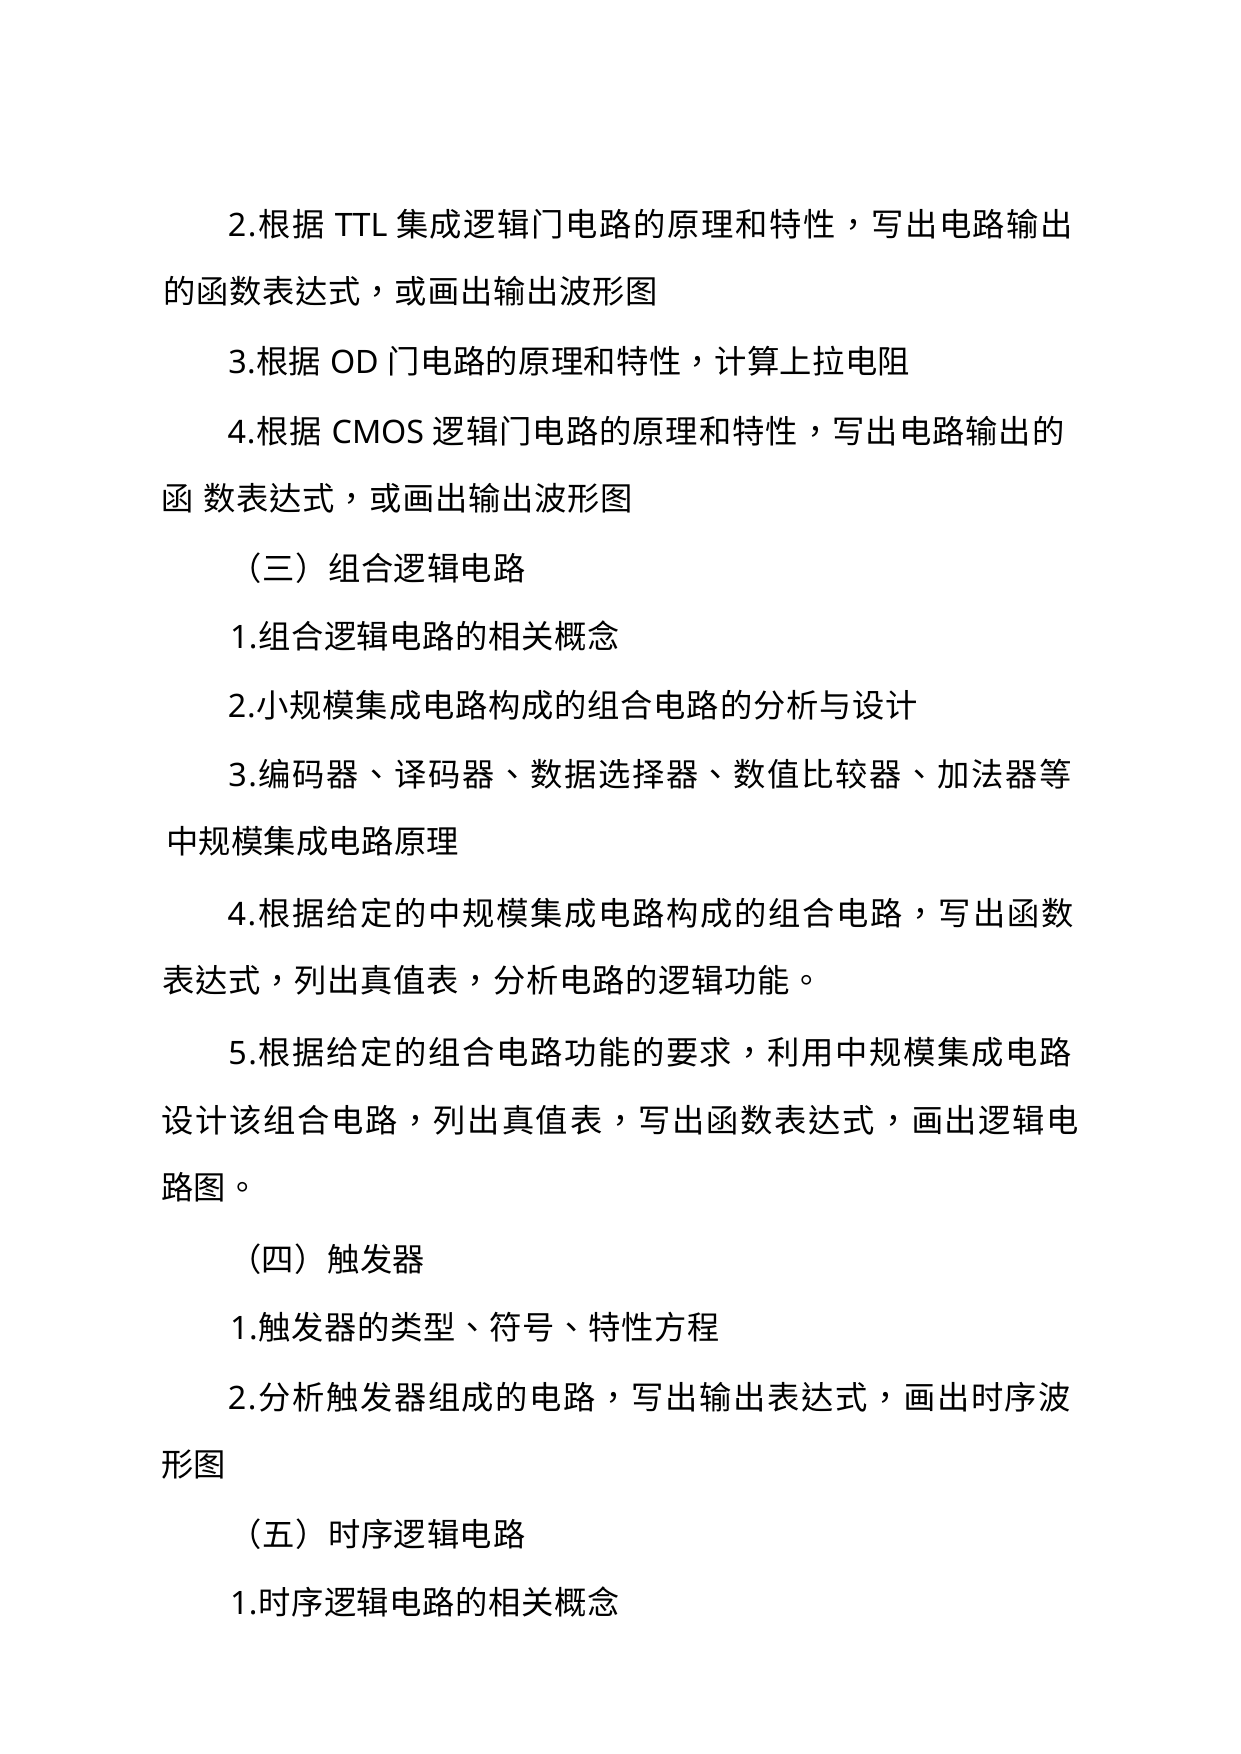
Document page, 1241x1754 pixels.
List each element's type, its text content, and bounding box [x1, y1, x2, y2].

text 3.编码器、译码器、数据选择器、数值比较器、加法器等 中规模集成电路原理 [166, 752, 1081, 863]
text 3.根据 OD 门电路的原理和特性，计算上拉电阻 [228, 341, 1081, 382]
text 4.根据 CMOS 逻辑门电路的原理和特性，写出电路输出的函 数表达式，或画出输出波形图 [162, 409, 1081, 520]
text 5.根据给定的组合电路功能的要求，利用中规模集成电路 设计该组合电路，列出真值表，写出函数表达式，画出逻辑电 路图。 [161, 1030, 1081, 1209]
text 1.触发器的类型、符号、特性方程 [230, 1307, 1081, 1348]
text （三）组合逻辑电路 [229, 548, 1081, 588]
text 4.根据给定的中规模集成电路构成的组合电路，写出函数 表达式，列出真值表，分析电路的逻辑功能。 [162, 891, 1081, 1002]
text 1.时序逻辑电路的相关概念 [230, 1582, 1081, 1623]
text 2.根据 TTL 集成逻辑门电路的原理和特性，写出电路输出 的函数表达式，或画出输出波形图 [164, 202, 1081, 313]
text 2.小规模集成电路构成的组合电路的分析与设计 [228, 684, 1081, 725]
text 2.分析触发器组成的电路，写出输出表达式，画出时序波 形图 [162, 1375, 1081, 1486]
text 1.组合逻辑电路的相关概念 [230, 616, 1081, 657]
text （四）触发器 [229, 1238, 1081, 1280]
text （五）时序逻辑电路 [229, 1514, 1081, 1555]
